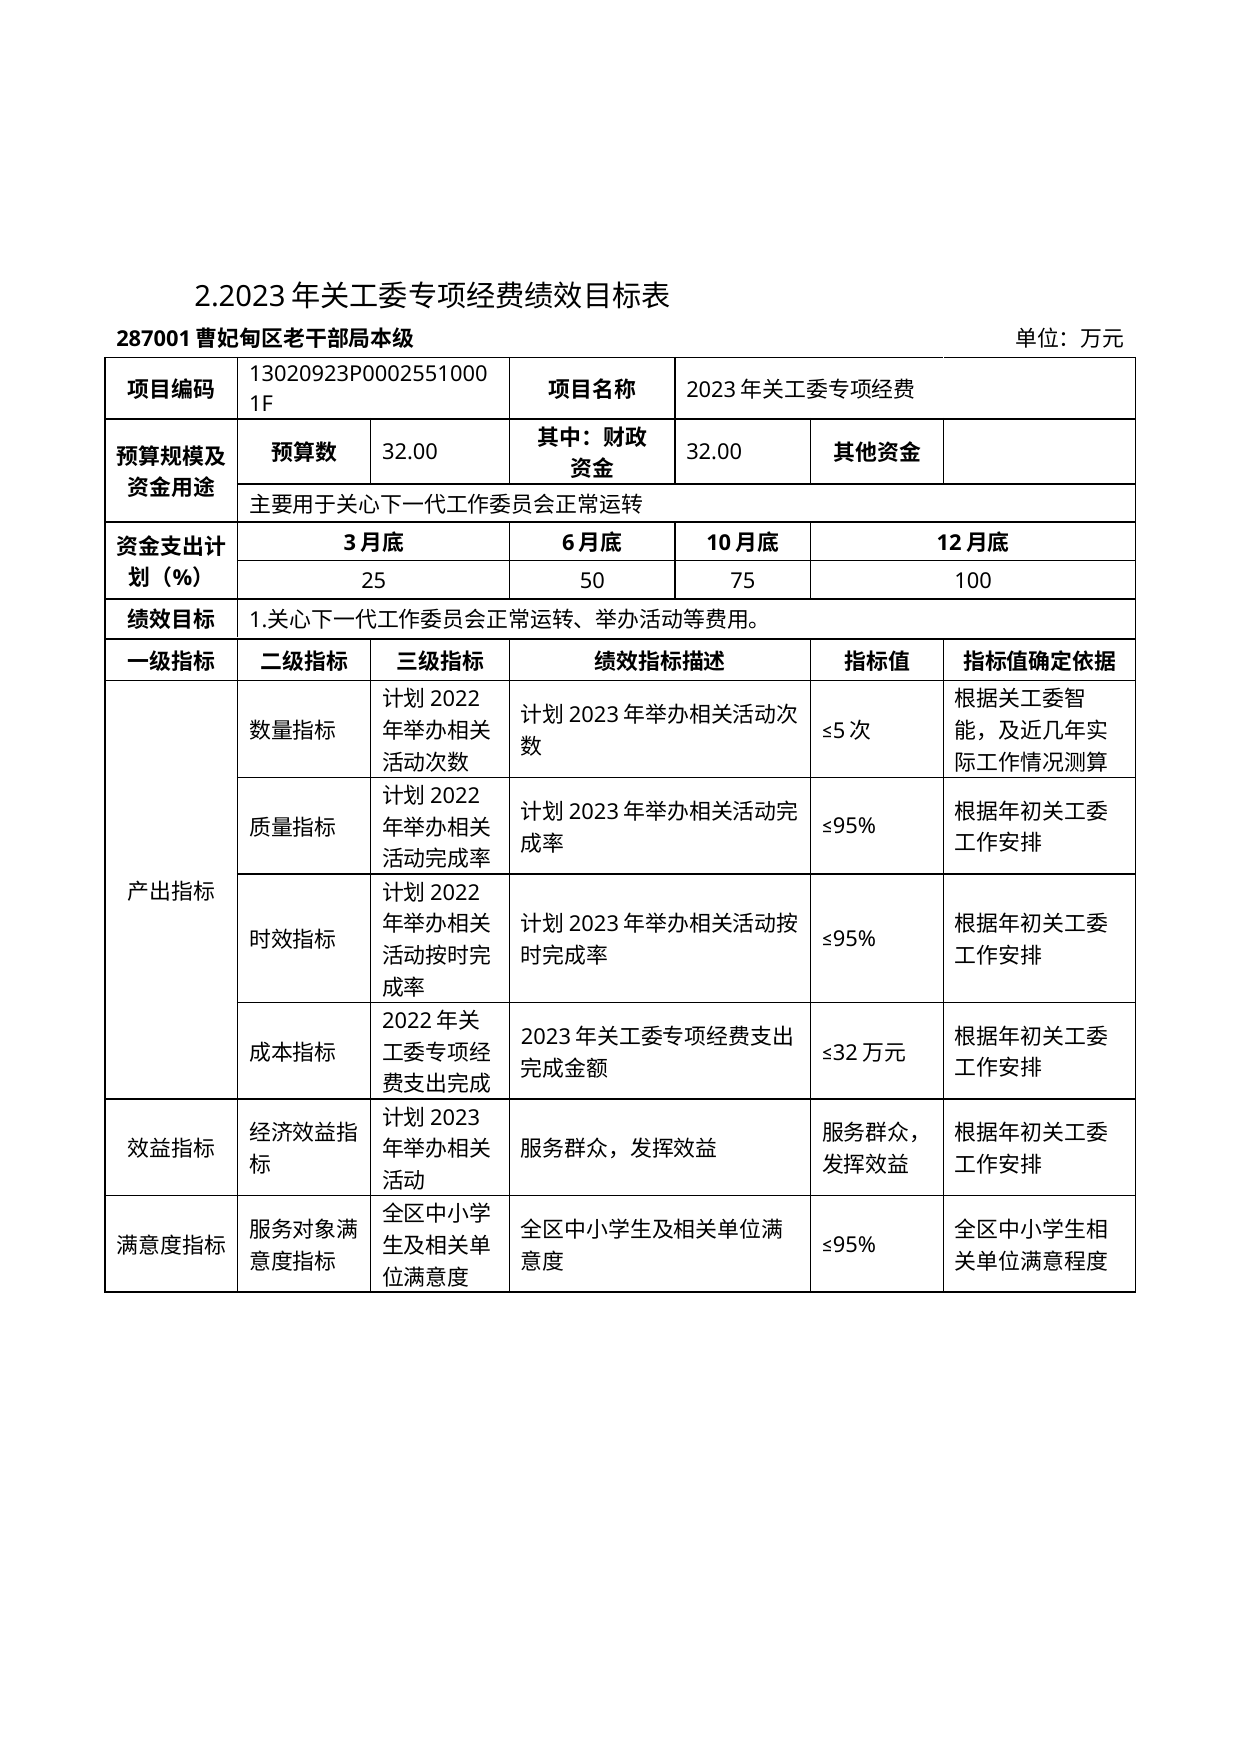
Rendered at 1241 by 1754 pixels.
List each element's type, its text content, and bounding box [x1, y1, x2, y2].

table_cell 100 [811, 561, 1135, 598]
table_cell 计划2023年举办相关活动 [371, 1100, 509, 1195]
table_cell 13020923P00025510001F [238, 358, 509, 418]
table_cell 12月底 [811, 523, 1135, 560]
table_header 二级指标 [238, 640, 370, 680]
table_cell 满意度指标 [106, 1196, 237, 1291]
table_cell ≤95% [811, 778, 943, 873]
table_cell 2022年关工委专项经费支出完成 [371, 1003, 509, 1098]
table_cell 计划2022年举办相关活动按时完成率 [371, 875, 509, 1001]
table_cell ≤5次 [811, 681, 943, 776]
table_cell 预算规模及资金用途 [106, 420, 237, 521]
table_header 287001曹妃甸区老干部局本级 [106, 317, 943, 357]
table_cell ≤32万元 [811, 1003, 943, 1098]
table_cell 全区中小学生及相关单位满意度 [510, 1196, 810, 1291]
table_cell 根据年初关工委工作安排 [944, 875, 1135, 1001]
table_header 指标值 [811, 640, 943, 680]
table_cell 服务对象满意度指标 [238, 1196, 370, 1291]
table_cell 主要用于关心下一代工作委员会正常运转 [238, 485, 1135, 521]
table_cell 经济效益指标 [238, 1100, 370, 1195]
table_cell 2023年关工委专项经费支出完成金额 [510, 1003, 810, 1098]
table_cell 产出指标 [106, 681, 237, 1098]
table_cell ≤95% [811, 875, 943, 1001]
table_cell 项目编码 [106, 358, 237, 418]
table_cell 32.00 [676, 420, 810, 483]
table_cell 1.关心下一代工作委员会正常运转、举办活动等费用。 [238, 600, 1135, 637]
text 2.2023年关工委专项经费绩效目标表 [136, 273, 1104, 315]
table_cell 6月底 [510, 523, 674, 560]
table_cell 全区中小学生相关单位满意程度 [944, 1196, 1135, 1291]
table_cell 计划2023年举办相关活动次数 [510, 681, 810, 776]
table_cell 其他资金 [811, 420, 943, 483]
table_header 指标值确定依据 [944, 640, 1135, 680]
table_cell 计划2023年举办相关活动完成率 [510, 778, 810, 873]
table_cell 计划2022年举办相关活动次数 [371, 681, 509, 776]
table_cell 服务群众，发挥效益 [510, 1100, 810, 1195]
table_cell 2023年关工委专项经费 [676, 358, 1135, 418]
table_cell 计划2022年举办相关活动完成率 [371, 778, 509, 873]
table_header 三级指标 [371, 640, 509, 680]
table_cell 服务群众，发挥效益 [811, 1100, 943, 1195]
table_cell 3月底 [238, 523, 509, 560]
table_cell 数量指标 [238, 681, 370, 776]
table_cell 项目名称 [510, 358, 674, 418]
table_cell 计划2023年举办相关活动按时完成率 [510, 875, 810, 1001]
table_cell 质量指标 [238, 778, 370, 873]
table_cell 效益指标 [106, 1100, 237, 1195]
table_cell 根据关工委智能，及近几年实际工作情况测算 [944, 681, 1135, 776]
table_header 一级指标 [106, 640, 237, 680]
table_cell 根据年初关工委工作安排 [944, 1100, 1135, 1195]
table_cell 25 [238, 561, 509, 598]
table_cell 资金支出计划（%） [106, 523, 237, 598]
table_cell 根据年初关工委工作安排 [944, 1003, 1135, 1098]
table_header 绩效指标描述 [510, 640, 810, 680]
table_cell 50 [510, 561, 674, 598]
table_cell 预算数 [238, 420, 370, 483]
table_cell 32.00 [371, 420, 509, 483]
table_header 单位：万元 [944, 317, 1135, 357]
table_cell 根据年初关工委工作安排 [944, 778, 1135, 873]
table_cell ≤95% [811, 1196, 943, 1291]
table_cell [944, 420, 1135, 483]
table_cell 时效指标 [238, 875, 370, 1001]
table_cell 全区中小学生及相关单位满意度 [371, 1196, 509, 1291]
table_cell 10月底 [676, 523, 810, 560]
table_cell 成本指标 [238, 1003, 370, 1098]
table_cell 绩效目标 [106, 600, 237, 637]
table_cell 75 [676, 561, 810, 598]
table_cell 其中：财政 资金 [510, 420, 674, 483]
